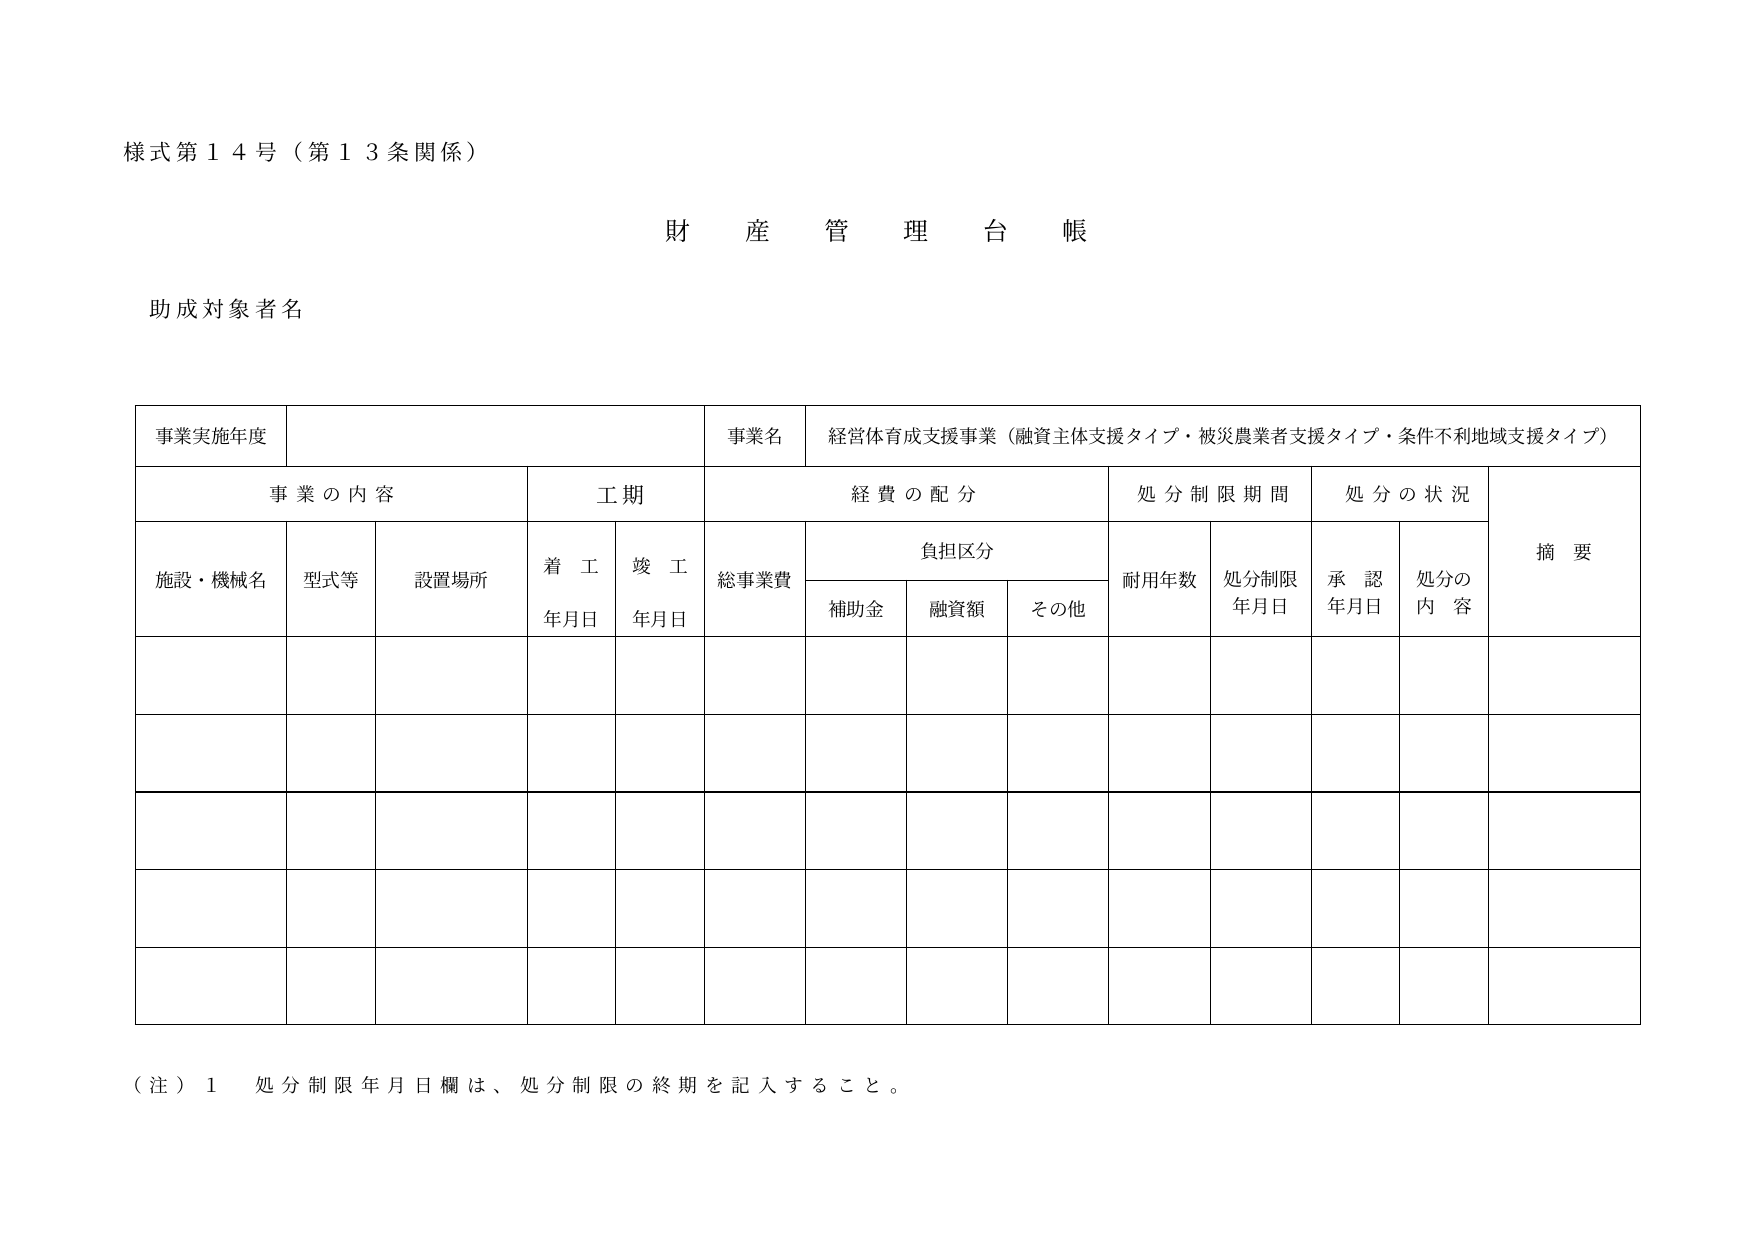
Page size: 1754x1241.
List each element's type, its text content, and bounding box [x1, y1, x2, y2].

table_cell [287, 948, 375, 1024]
table_header [287, 406, 704, 466]
table_cell [1008, 637, 1108, 714]
text 様式第１４号（第１３条関係） [123, 132, 1631, 171]
table_cell [1211, 715, 1311, 791]
table_cell [1109, 948, 1210, 1024]
table_cell [1489, 637, 1640, 714]
table_cell [1109, 793, 1210, 869]
table_cell [616, 793, 704, 869]
table_cell その他 [1008, 581, 1108, 636]
table_cell [376, 637, 527, 714]
table_cell [907, 948, 1007, 1024]
table_cell [1489, 948, 1640, 1024]
table_cell [136, 715, 286, 791]
table_cell [1489, 870, 1640, 947]
table_cell [376, 870, 527, 947]
table_cell [528, 793, 615, 869]
table_cell [705, 948, 805, 1024]
table_cell [806, 793, 906, 869]
table_cell [1109, 637, 1210, 714]
table_cell [1400, 948, 1488, 1024]
table_cell [705, 870, 805, 947]
table_cell [1211, 870, 1311, 947]
table_cell [136, 637, 286, 714]
table_header 事業名 [705, 406, 805, 466]
table_cell [907, 637, 1007, 714]
table_cell [1008, 948, 1108, 1024]
table_cell [1400, 793, 1488, 869]
table_cell [1211, 948, 1311, 1024]
table_cell [907, 870, 1007, 947]
table_cell [1489, 715, 1640, 791]
table_cell [1400, 870, 1488, 947]
table_cell [806, 948, 906, 1024]
table_cell [616, 637, 704, 714]
table_cell 負担区分 [806, 522, 1108, 579]
table_cell [287, 793, 375, 869]
table_cell [528, 870, 615, 947]
table_header 経営体育成支援事業（融資主体支援タイプ・被災農業者支援タイプ・条件不利地域支援タイプ） [806, 406, 1640, 466]
table_cell 型式等 [287, 522, 375, 636]
table_cell [616, 715, 704, 791]
table_cell [616, 948, 704, 1024]
table_cell [705, 793, 805, 869]
table_cell [136, 948, 286, 1024]
table_cell 処分制限期間 [1109, 467, 1311, 521]
table_cell [907, 715, 1007, 791]
table_cell [1211, 637, 1311, 714]
table_cell 竣 工 年月日 [616, 522, 704, 636]
table_cell [806, 637, 906, 714]
table_cell [1312, 637, 1399, 714]
table_cell 総事業費 [705, 522, 805, 636]
table_cell [1312, 793, 1399, 869]
table_cell [287, 637, 375, 714]
table_cell 融資額 [907, 581, 1007, 636]
table_cell 設置場所 [376, 522, 527, 636]
table_cell 承 認 年月日 [1312, 522, 1399, 636]
table_cell [1109, 870, 1210, 947]
table_cell 施設・機械名 [136, 522, 286, 636]
table_cell 補助金 [806, 581, 906, 636]
text 助成対象者名 [123, 288, 1631, 327]
table_cell [287, 715, 375, 791]
text （注）１ 処分制限年月日欄は、処分制限の終期を記入すること。 [123, 1064, 1631, 1103]
table_cell [136, 793, 286, 869]
table_cell 経費の配分 [705, 467, 1108, 521]
table_cell [1489, 793, 1640, 869]
table_cell [806, 715, 906, 791]
table_cell [616, 870, 704, 947]
table_cell [705, 637, 805, 714]
table_cell 摘 要 [1489, 467, 1640, 636]
table_cell [1400, 637, 1488, 714]
table_cell [907, 793, 1007, 869]
table_cell [376, 715, 527, 791]
table_cell [287, 870, 375, 947]
table_cell 処分の状況 [1312, 467, 1488, 521]
table_cell [1312, 870, 1399, 947]
text 財 産 管 理 台 帳 [123, 210, 1631, 249]
table_cell [705, 715, 805, 791]
table_cell 事業の内容 [136, 467, 527, 521]
table_cell [528, 637, 615, 714]
table_cell [376, 793, 527, 869]
table_cell 処分の 内 容 [1400, 522, 1488, 636]
table_cell [1109, 715, 1210, 791]
table_cell [1312, 715, 1399, 791]
table_cell [528, 715, 615, 791]
table_cell [1008, 793, 1108, 869]
table_cell [806, 870, 906, 947]
table_cell [1211, 793, 1311, 869]
table_header 事業実施年度 [136, 406, 286, 466]
table_cell [376, 948, 527, 1024]
table_cell [1400, 715, 1488, 791]
table_cell [528, 948, 615, 1024]
table_cell [1312, 948, 1399, 1024]
table_cell [136, 870, 286, 947]
table_cell [1008, 715, 1108, 791]
table_cell 処分制限 年月日 [1211, 522, 1311, 636]
table_cell [1008, 870, 1108, 947]
table_cell 耐用年数 [1109, 522, 1210, 636]
table_cell 工期 [528, 467, 704, 521]
table_cell 着 工 年月日 [528, 522, 615, 636]
